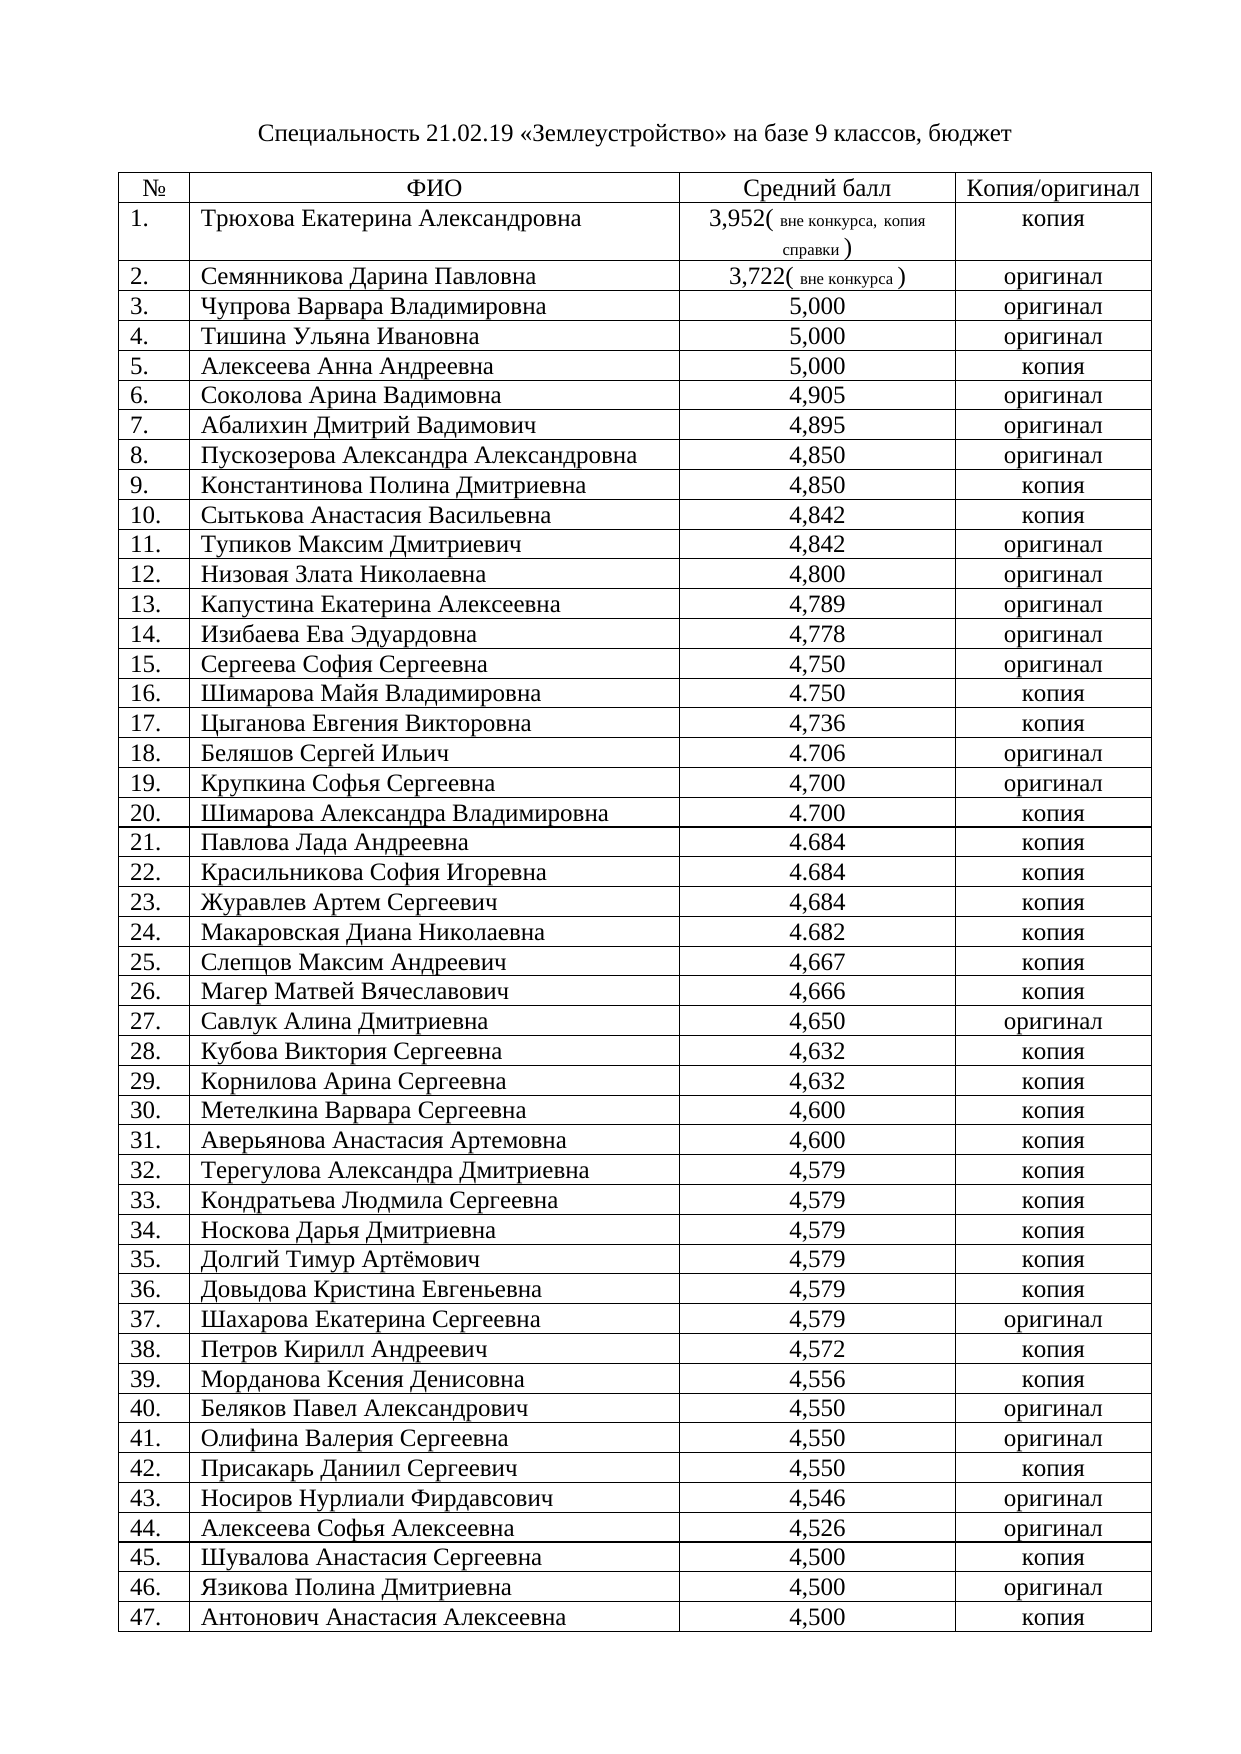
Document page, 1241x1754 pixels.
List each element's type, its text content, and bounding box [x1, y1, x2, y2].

table_cell Алексеева Софья Алексеевна [190, 1513, 679, 1541]
table_cell [119, 857, 189, 886]
table_cell 4,550 [680, 1453, 955, 1482]
table_cell Трюхова Екатерина Александровна [190, 203, 679, 260]
table_cell 3,722( вне конкурса ) [680, 261, 955, 290]
table_cell копия [956, 679, 1151, 707]
table_cell 4,500 [680, 1602, 955, 1631]
table_cell [119, 1274, 189, 1303]
table_cell [119, 321, 189, 350]
table_cell [119, 261, 189, 290]
table_cell оригинал [956, 619, 1151, 648]
table_cell 4,736 [680, 708, 955, 737]
table_cell [119, 203, 189, 260]
table_cell 4,800 [680, 559, 955, 588]
table_cell Сытькова Анастасия Васильевна [190, 500, 679, 528]
table_cell Павлова Лада Андреевна [190, 828, 679, 856]
table_cell Семянникова Дарина Павловна [190, 261, 679, 290]
table_cell оригинал [956, 589, 1151, 618]
table_cell 4,579 [680, 1245, 955, 1273]
table_cell [119, 1304, 189, 1333]
table_cell [119, 1394, 189, 1422]
table_cell Аверьянова Анастасия Артемовна [190, 1125, 679, 1154]
table_cell 4,850 [680, 470, 955, 499]
table_cell копия [956, 828, 1151, 856]
table_cell копия [956, 1215, 1151, 1243]
table_cell 4,667 [680, 947, 955, 975]
table_cell [119, 530, 189, 558]
table_cell оригинал [956, 530, 1151, 558]
table_cell копия [956, 1364, 1151, 1392]
table_cell оригинал [956, 1513, 1151, 1541]
table_cell [119, 410, 189, 439]
table_cell [119, 976, 189, 1005]
table_header № [119, 173, 189, 202]
table_cell Морданова Ксения Денисовна [190, 1364, 679, 1392]
table_cell 4,778 [680, 619, 955, 648]
table_cell 4,842 [680, 500, 955, 528]
table_cell [119, 1096, 189, 1124]
table_cell копия [956, 1453, 1151, 1482]
table_cell 4,579 [680, 1215, 955, 1243]
table_cell 4,579 [680, 1155, 955, 1184]
table_cell 4,550 [680, 1423, 955, 1452]
table_cell [119, 1364, 189, 1392]
table_cell [119, 1066, 189, 1094]
table_cell 4,666 [680, 976, 955, 1005]
table_cell [119, 1185, 189, 1214]
table_cell [119, 1602, 189, 1631]
table_cell копия [956, 1096, 1151, 1124]
table_cell Шувалова Анастасия Сергеевна [190, 1543, 679, 1571]
table_cell 4,632 [680, 1036, 955, 1065]
table_cell Беляшов Сергей Ильич [190, 738, 679, 767]
table_cell [119, 1215, 189, 1243]
table_cell [119, 947, 189, 975]
table_cell Цыганова Евгения Викторовна [190, 708, 679, 737]
table_cell копия [956, 1125, 1151, 1154]
table_cell Шимарова Майя Владимировна [190, 679, 679, 707]
table_cell [119, 291, 189, 320]
table_cell 4,579 [680, 1304, 955, 1333]
table_cell [119, 887, 189, 916]
table_cell 5,000 [680, 351, 955, 379]
table_cell Крупкина Софья Сергеевна [190, 768, 679, 797]
table_cell 4.684 [680, 857, 955, 886]
table_cell 4,579 [680, 1274, 955, 1303]
table_cell Олифина Валерия Сергеевна [190, 1423, 679, 1452]
table_cell Язикова Полина Дмитриевна [190, 1572, 679, 1601]
table_cell 3,952( вне конкурса, копия справки ) [680, 203, 955, 260]
table_cell копия [956, 1334, 1151, 1363]
table_cell копия [956, 1245, 1151, 1273]
table_cell Тишина Ульяна Ивановна [190, 321, 679, 350]
table_cell 4,842 [680, 530, 955, 558]
table_cell копия [956, 1185, 1151, 1214]
table_cell 4.700 [680, 798, 955, 826]
table_cell Довыдова Кристина Евгеньевна [190, 1274, 679, 1303]
table_cell Тупиков Максим Дмитриевич [190, 530, 679, 558]
table_cell [119, 1513, 189, 1541]
table_cell 4,500 [680, 1572, 955, 1601]
table_cell [119, 917, 189, 946]
table_cell Пускозерова Александра Александровна [190, 440, 679, 469]
table_cell оригинал [956, 321, 1151, 350]
table_cell копия [956, 798, 1151, 826]
table_cell копия [956, 1155, 1151, 1184]
table_cell копия [956, 1066, 1151, 1094]
table_cell [119, 738, 189, 767]
table_cell Корнилова Арина Сергеевна [190, 1066, 679, 1094]
table_cell Капустина Екатерина Алексеевна [190, 589, 679, 618]
text Специальность 21.02.19 «Землеустройство» на базе 9 классов, бюджет [118, 118, 1152, 147]
table_cell Сергеева София Сергеевна [190, 649, 679, 677]
table_cell оригинал [956, 1006, 1151, 1035]
table_cell Долгий Тимур Артёмович [190, 1245, 679, 1273]
table_cell копия [956, 470, 1151, 499]
table_cell [119, 1036, 189, 1065]
table_cell [119, 1334, 189, 1363]
table_cell оригинал [956, 1394, 1151, 1422]
table_cell копия [956, 887, 1151, 916]
table_cell 4,700 [680, 768, 955, 797]
table_cell [119, 1245, 189, 1273]
table_cell Абалихин Дмитрий Вадимович [190, 410, 679, 439]
table_cell оригинал [956, 738, 1151, 767]
table_cell [119, 619, 189, 648]
table_cell 4.706 [680, 738, 955, 767]
table_cell [119, 649, 189, 677]
table_cell Макаровская Диана Николаевна [190, 917, 679, 946]
table_cell Журавлев Артем Сергеевич [190, 887, 679, 916]
table_header Средний балл [680, 173, 955, 202]
table_cell [119, 589, 189, 618]
table_cell 4.682 [680, 917, 955, 946]
table_cell 4.684 [680, 828, 955, 856]
table_cell копия [956, 351, 1151, 379]
table_cell оригинал [956, 768, 1151, 797]
table_cell [119, 470, 189, 499]
table_cell оригинал [956, 261, 1151, 290]
table_cell Алексеева Анна Андреевна [190, 351, 679, 379]
table_cell [119, 381, 189, 409]
table_cell Магер Матвей Вячеславович [190, 976, 679, 1005]
table_cell [119, 440, 189, 469]
table_cell [119, 1006, 189, 1035]
table_cell [119, 1453, 189, 1482]
table_cell [119, 1155, 189, 1184]
table_cell оригинал [956, 410, 1151, 439]
table_cell 4,556 [680, 1364, 955, 1392]
table_cell копия [956, 708, 1151, 737]
table_cell Присакарь Даниил Сергеевич [190, 1453, 679, 1482]
table_cell копия [956, 1036, 1151, 1065]
table_cell оригинал [956, 440, 1151, 469]
table_cell 4,579 [680, 1185, 955, 1214]
table_cell Носиров Нурлиали Фирдавсович [190, 1483, 679, 1512]
table_cell оригинал [956, 649, 1151, 677]
table_cell 4,905 [680, 381, 955, 409]
table_cell копия [956, 917, 1151, 946]
table_cell [119, 768, 189, 797]
table_cell Шимарова Александра Владимировна [190, 798, 679, 826]
table_cell Соколова Арина Вадимовна [190, 381, 679, 409]
table_cell Терегулова Александра Дмитриевна [190, 1155, 679, 1184]
table_cell Беляков Павел Александрович [190, 1394, 679, 1422]
table_cell копия [956, 947, 1151, 975]
table_cell Константинова Полина Дмитриевна [190, 470, 679, 499]
table_cell 4,895 [680, 410, 955, 439]
table_cell 4,600 [680, 1125, 955, 1154]
table_cell [119, 500, 189, 528]
table_cell Савлук Алина Дмитриевна [190, 1006, 679, 1035]
table_cell копия [956, 1274, 1151, 1303]
table_cell оригинал [956, 291, 1151, 320]
table_cell копия [956, 1543, 1151, 1571]
table_cell 4,650 [680, 1006, 955, 1035]
table_cell 4,632 [680, 1066, 955, 1094]
table_cell [119, 559, 189, 588]
table_cell [119, 351, 189, 379]
table_cell [119, 1423, 189, 1452]
table_cell Носкова Дарья Дмитриевна [190, 1215, 679, 1243]
table_cell 4,550 [680, 1394, 955, 1422]
table_cell Петров Кирилл Андреевич [190, 1334, 679, 1363]
table_cell Низовая Злата Николаевна [190, 559, 679, 588]
table_cell 4.750 [680, 679, 955, 707]
table_cell 4,546 [680, 1483, 955, 1512]
table_cell копия [956, 976, 1151, 1005]
table_cell [119, 1572, 189, 1601]
table_cell оригинал [956, 1423, 1151, 1452]
table_cell Слепцов Максим Андреевич [190, 947, 679, 975]
table_cell Чупрова Варвара Владимировна [190, 291, 679, 320]
table_cell 5,000 [680, 321, 955, 350]
table_cell 4,684 [680, 887, 955, 916]
table_cell [119, 708, 189, 737]
table_cell Красильникова София Игоревна [190, 857, 679, 886]
table_cell 4,526 [680, 1513, 955, 1541]
table_cell оригинал [956, 381, 1151, 409]
table_cell копия [956, 500, 1151, 528]
table_header ФИО [190, 173, 679, 202]
table_cell [119, 1125, 189, 1154]
table_cell 4,500 [680, 1543, 955, 1571]
table_cell оригинал [956, 1483, 1151, 1512]
table_cell копия [956, 1602, 1151, 1631]
table_cell Кондратьева Людмила Сергеевна [190, 1185, 679, 1214]
table_cell 4,850 [680, 440, 955, 469]
table_cell [119, 798, 189, 826]
table_cell Шахарова Екатерина Сергеевна [190, 1304, 679, 1333]
table_cell [119, 1483, 189, 1512]
table_cell 5,000 [680, 291, 955, 320]
table_cell копия [956, 203, 1151, 260]
table_cell [119, 828, 189, 856]
table_cell Антонович Анастасия Алексеевна [190, 1602, 679, 1631]
table_header Копия/оригинал [956, 173, 1151, 202]
table_cell [119, 1543, 189, 1571]
table_cell 4,789 [680, 589, 955, 618]
table_cell 4,600 [680, 1096, 955, 1124]
table_cell 4,572 [680, 1334, 955, 1363]
table_cell Кубова Виктория Сергеевна [190, 1036, 679, 1065]
table_cell Метелкина Варвара Сергеевна [190, 1096, 679, 1124]
table_cell копия [956, 857, 1151, 886]
table_cell Изибаева Ева Эдуардовна [190, 619, 679, 648]
table_cell 4,750 [680, 649, 955, 677]
table_cell [119, 679, 189, 707]
table_cell оригинал [956, 559, 1151, 588]
table_cell оригинал [956, 1572, 1151, 1601]
table_cell оригинал [956, 1304, 1151, 1333]
